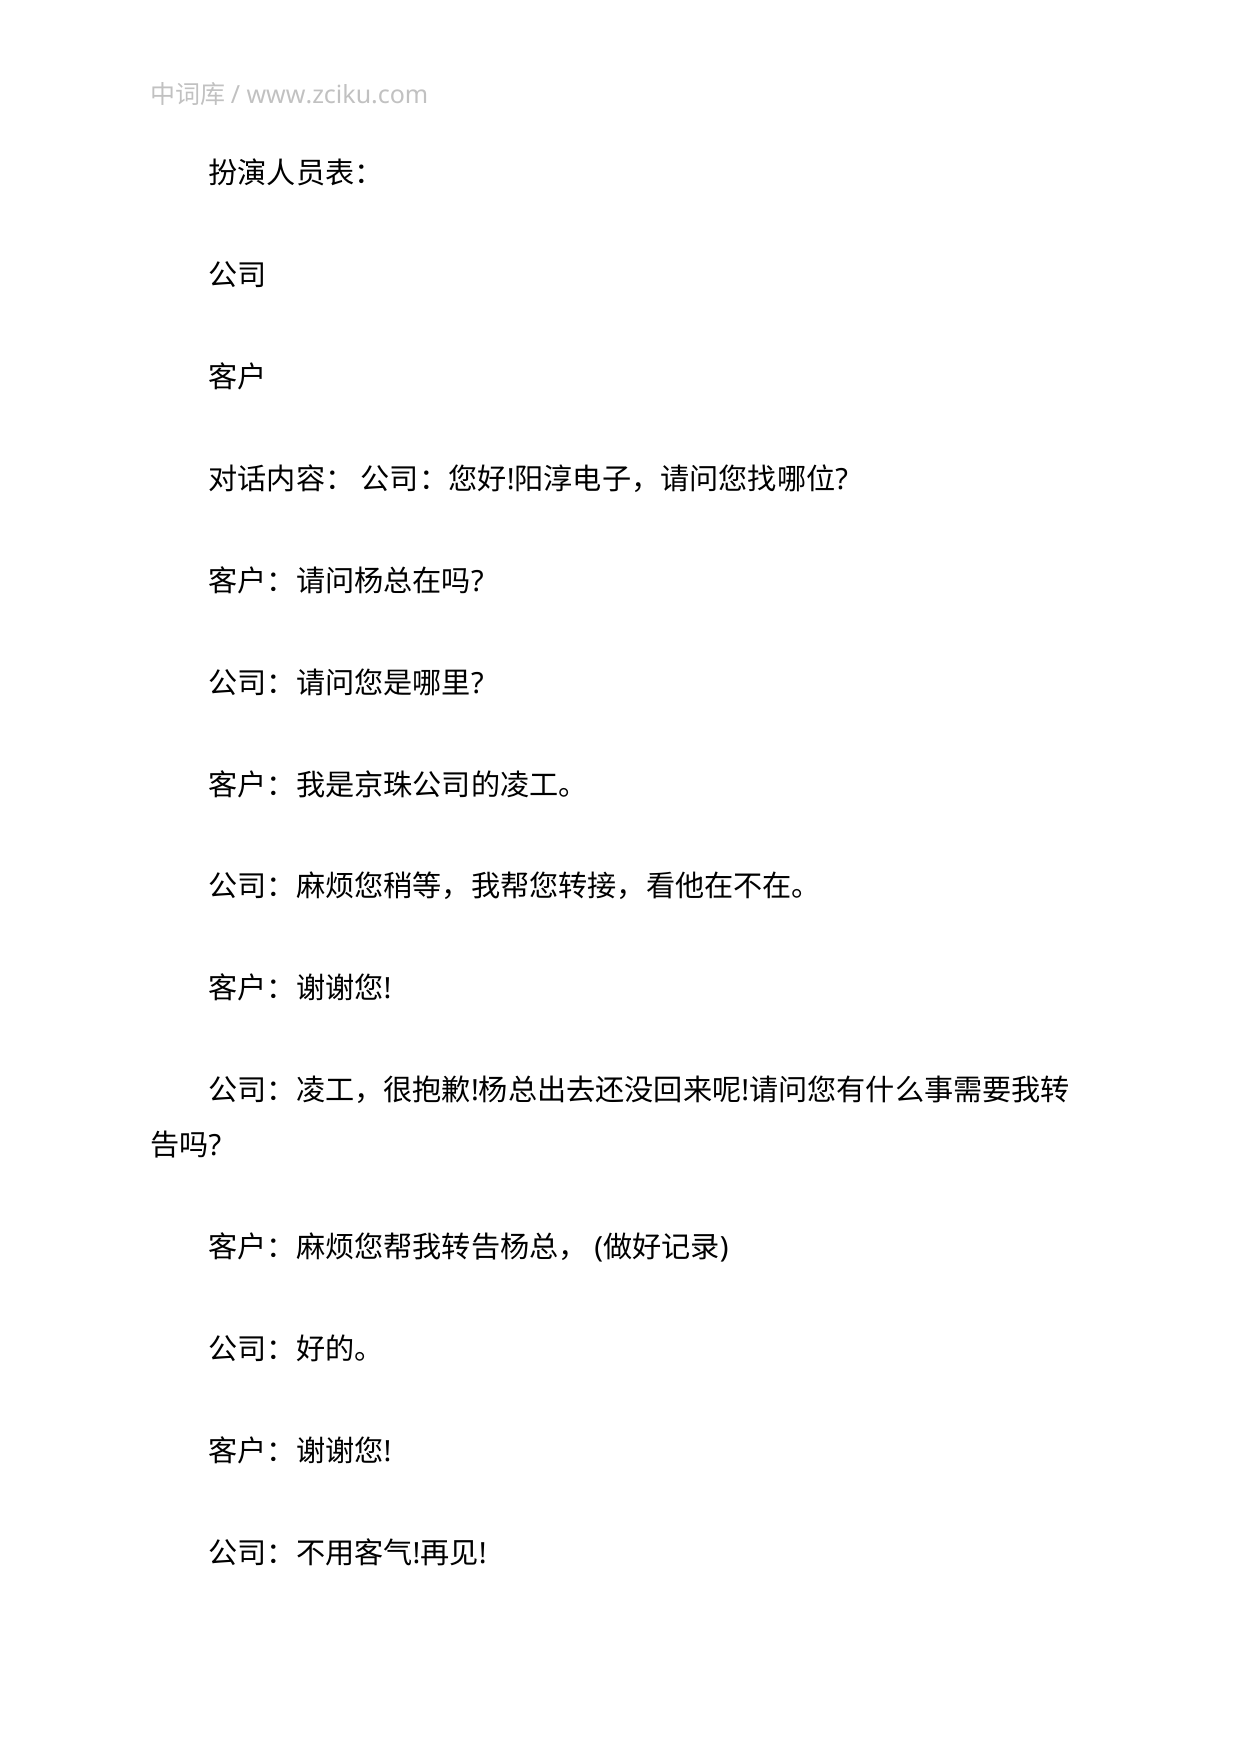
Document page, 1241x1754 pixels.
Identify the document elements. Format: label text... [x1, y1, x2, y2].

text 客户 [150, 353, 1090, 396]
text 客户：谢谢您! [150, 965, 1090, 1007]
text 公司：好的。 [150, 1326, 1090, 1368]
text 客户：麻烦您帮我转告杨总， (做好记录) [150, 1224, 1090, 1266]
text 公司：不用客气!再见! [150, 1529, 1090, 1572]
text 客户：请问杨总在吗? [150, 557, 1090, 600]
text 客户：谢谢您! [150, 1427, 1090, 1470]
text 公司 [150, 252, 1090, 294]
text 公司：请问您是哪里? [150, 659, 1090, 702]
text 公司：麻烦您稍等，我帮您转接，看他在不在。 [150, 863, 1090, 905]
text 客户：我是京珠公司的凌工。 [150, 761, 1090, 803]
text 公司：凌工，很抱歉!杨总出去还没回来呢!请问您有什么事需要我转告吗? [150, 1067, 1090, 1164]
text 对话内容： 公司：您好!阳淳电子，请问您找哪位? [150, 455, 1090, 498]
text 扮演人员表： [150, 150, 1090, 192]
